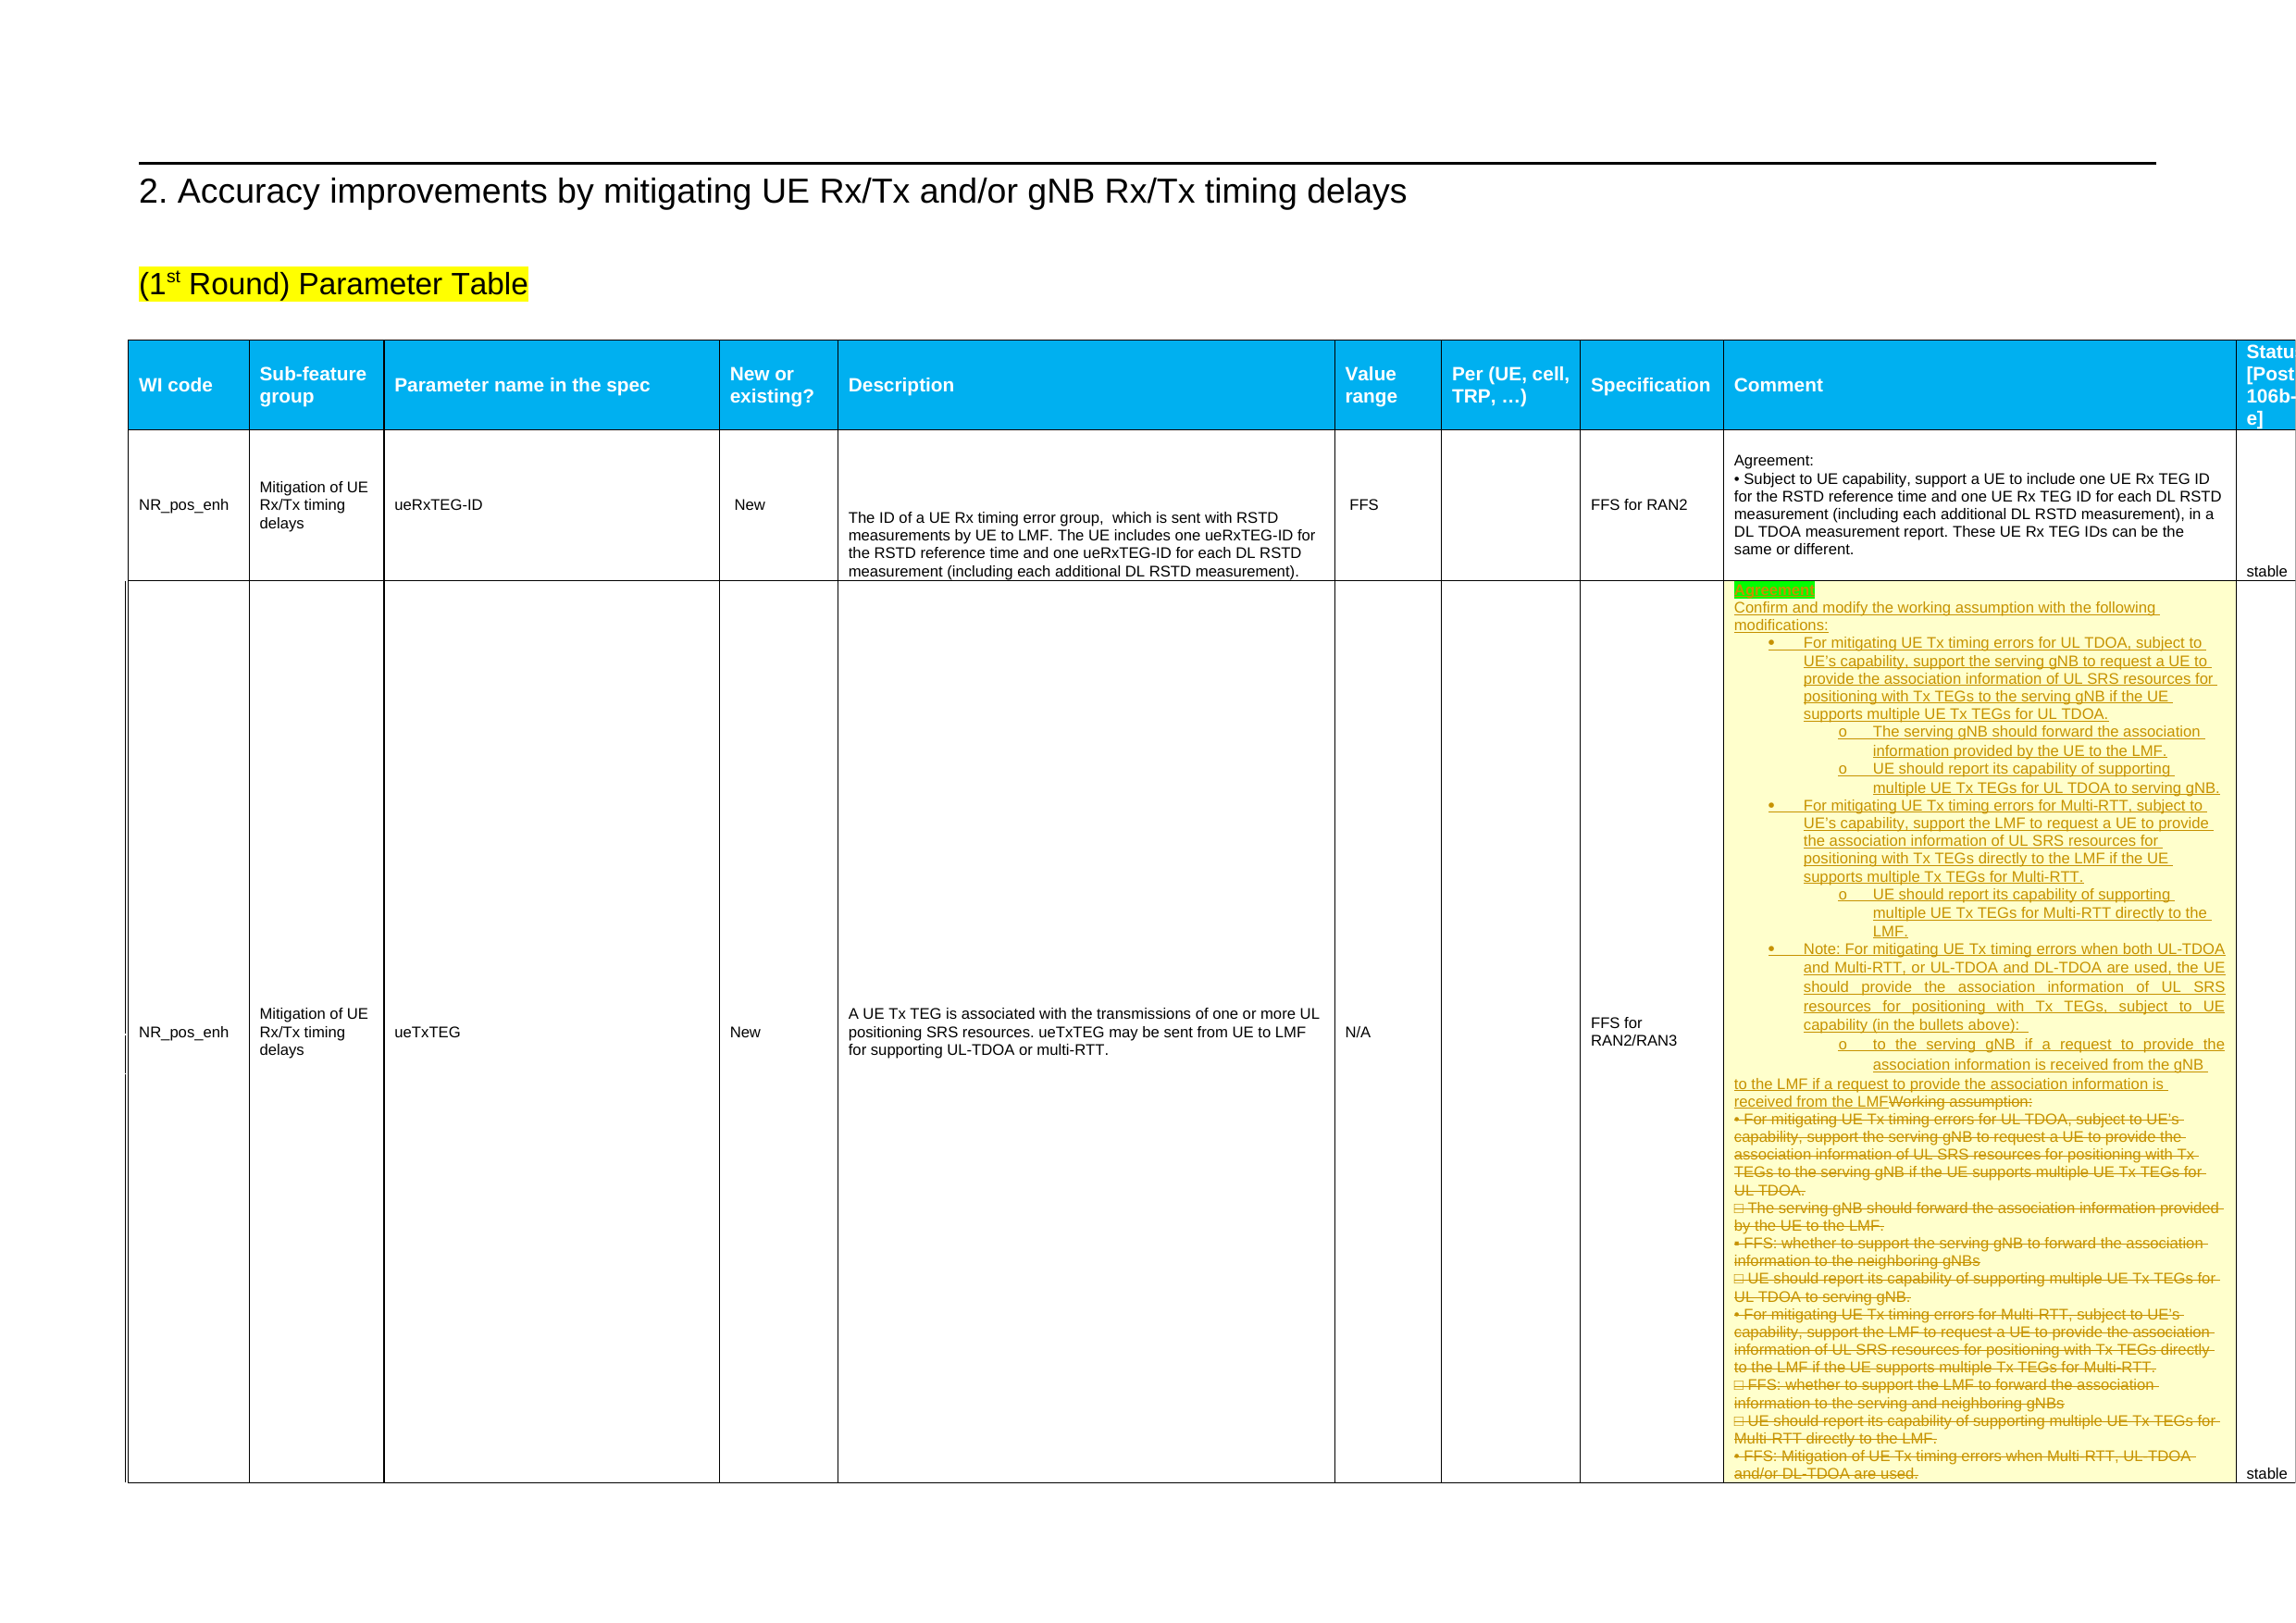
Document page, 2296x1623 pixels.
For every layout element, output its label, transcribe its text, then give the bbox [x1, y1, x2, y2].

table_cell stable [2237, 581, 2295, 1482]
table_cell Mitigation of UE Rx/Tx timing delays [250, 430, 383, 580]
table_cell FFS for RAN2 [1581, 430, 1723, 580]
table_cell stable [2237, 430, 2295, 580]
table_cell A UE Tx TEG is associated with the transmissions of one or more UL positioning SRS resources. ueTxTEG may be sent from UE to LMF for supporting UL-TDOA or multi-RTT. [838, 581, 1334, 1482]
table_cell New [720, 430, 838, 580]
table_header WI code [129, 341, 249, 429]
table_header Sub-feature group [250, 341, 383, 429]
table_header Value range [1335, 341, 1441, 429]
table_cell [1724, 581, 2236, 1482]
table_header New or existing? [720, 341, 838, 429]
table_header Description [838, 341, 1334, 429]
table_cell N/A [1335, 581, 1441, 1482]
table_cell FFS for RAN2/RAN3 [1581, 581, 1723, 1482]
table_cell NR_pos_enh [129, 430, 249, 580]
table_header Comment [1724, 341, 2236, 429]
table_header Status [Post 106b-e] [2237, 341, 2295, 429]
table_cell FFS [1335, 430, 1441, 580]
table_cell ueTxTEG [385, 581, 719, 1482]
table_header Specification [1581, 341, 1723, 429]
text 2. Accuracy improvements by mitigating UE Rx/Tx and/or gNB Rx/Tx timing delays [139, 165, 2156, 210]
table_cell NR_pos_enh [129, 581, 249, 1482]
table_header Per (UE, cell, TRP, …) [1442, 341, 1580, 429]
text (1st Round) Parameter Table [139, 266, 2156, 302]
table_cell Agreement: • Subject to UE capability, support a UE to include one UE Rx TEG ID for the RSTD reference time and one UE Rx TEG ID for each DL RSTD measurement (including each additional DL RSTD measurement), in a DL TDOA measurement report. These UE Rx TEG IDs can be the same or different. [1724, 430, 2236, 580]
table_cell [250, 581, 383, 1482]
table_cell New [720, 581, 838, 1482]
table_cell The ID of a UE Rx timing error group, which is sent with RSTD measurements by UE to LMF. The UE includes one ueRxTEG-ID for the RSTD reference time and one ueRxTEG-ID for each DL RSTD measurement (including each additional DL RSTD measurement). [838, 430, 1334, 580]
table_cell ueRxTEG-ID [385, 430, 719, 580]
table_cell [1442, 430, 1580, 580]
table_header Parameter name in the spec [385, 341, 719, 429]
table_cell [1442, 581, 1580, 1482]
